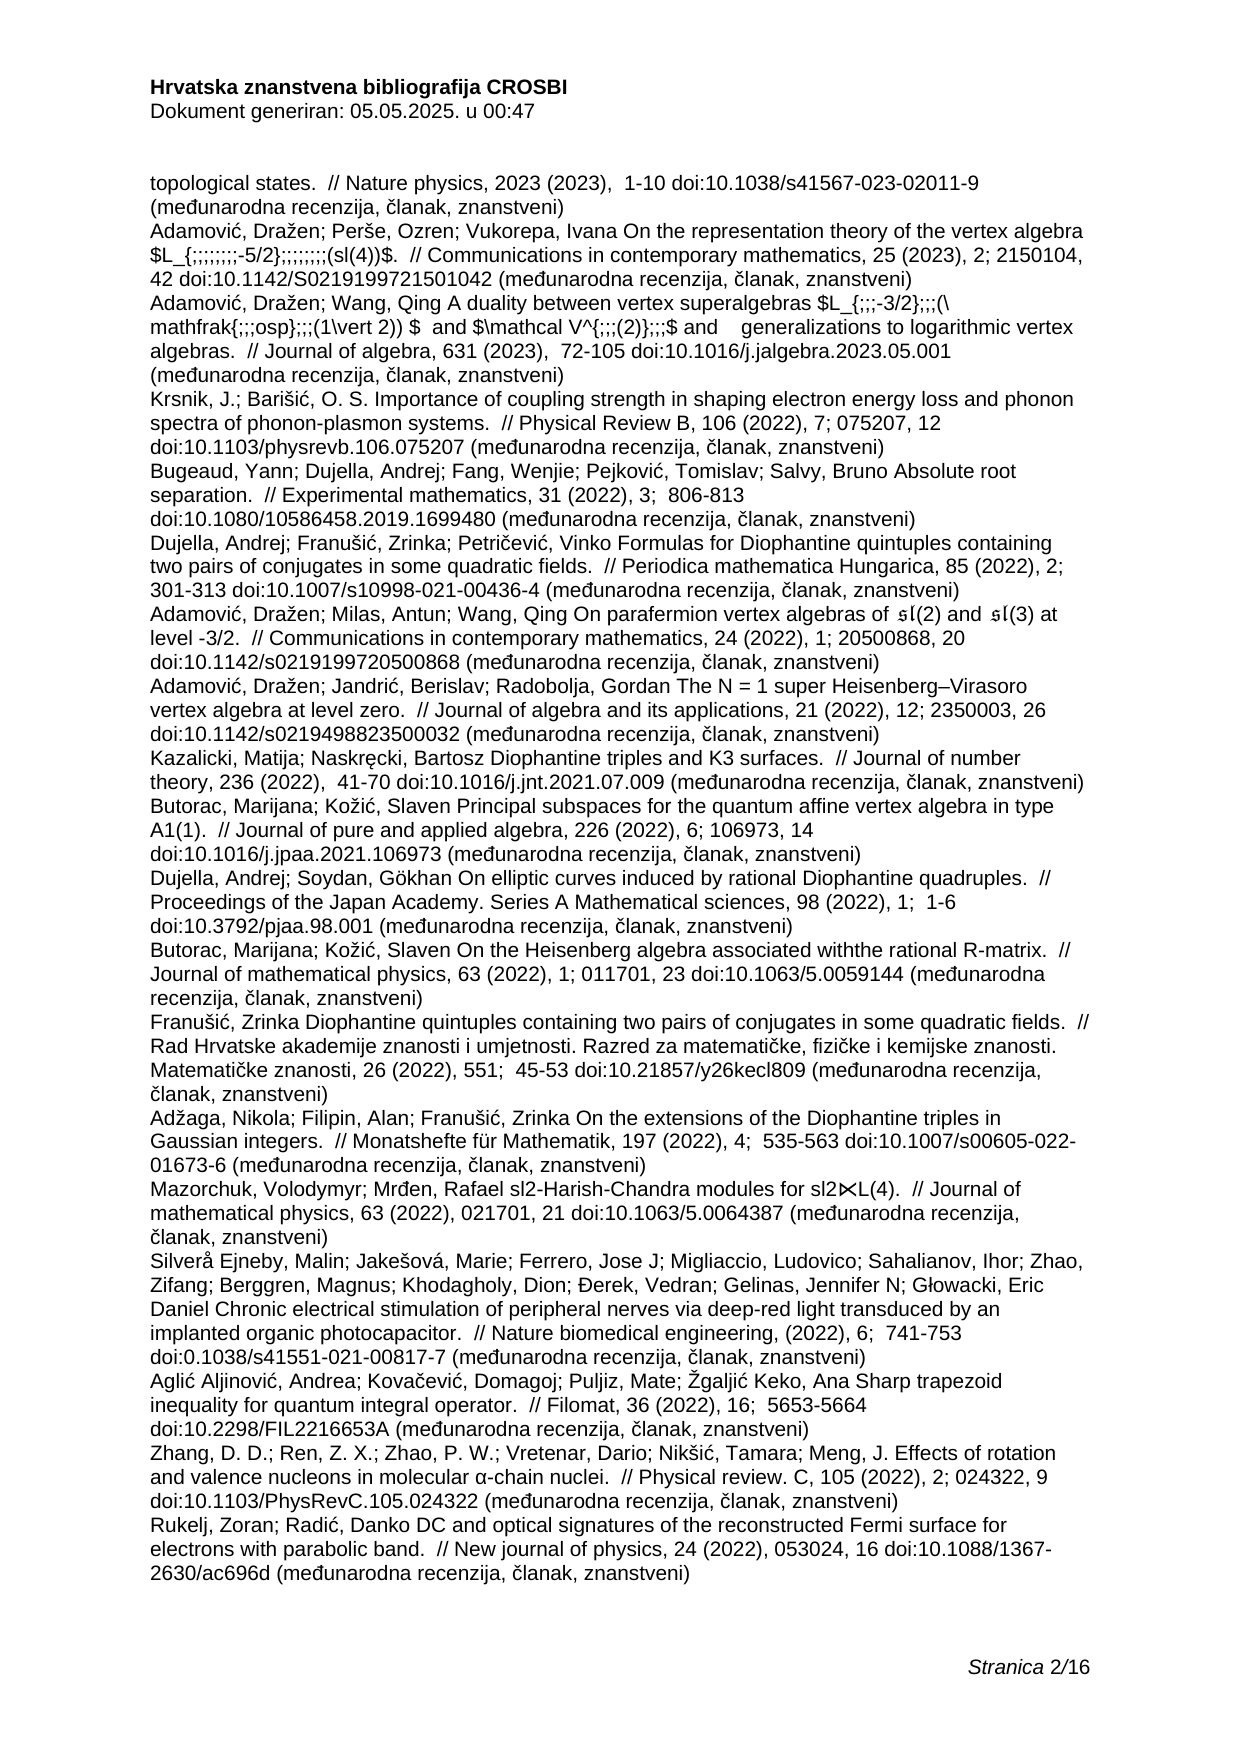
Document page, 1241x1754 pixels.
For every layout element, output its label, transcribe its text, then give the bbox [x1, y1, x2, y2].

text Adamović, Dražen; Perše, Ozren; Vukorepa, Ivana [150, 219, 1090, 291]
text Adamović, Dražen; Jandrić, Berislav; Radobolja, Gordan [150, 674, 1090, 746]
text Rukelj, Zoran; Radić, Danko [150, 1513, 1090, 1584]
text Zhang, D. D.; Ren, Z. X.; Zhao, P. W.; Vretenar, Dario; Nikšić, Tamara; Meng, J. [150, 1441, 1090, 1513]
text Franušić, Zrinka [150, 1009, 1090, 1105]
text Dujella, Andrej; Franušić, Zrinka; Petričević, Vinko [150, 530, 1090, 602]
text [150, 171, 1090, 219]
text Adamović, Dražen; Wang, Qing [150, 291, 1090, 387]
text Butorac, Marijana; Kožić, Slaven [150, 794, 1090, 866]
text Krsnik, J.; Barišić, O. S. [150, 387, 1090, 458]
text Butorac, Marijana; Kožić, Slaven [150, 938, 1090, 1009]
text Adamović, Dražen; Milas, Antun; Wang, Qing [150, 602, 1090, 674]
text Bugeaud, Yann; Dujella, Andrej; Fang, Wenjie; Pejković, Tomislav; Salvy, Bruno [150, 458, 1090, 530]
text Dujella, Andrej; Soydan, Gökhan [150, 866, 1090, 938]
text Adžaga, Nikola; Filipin, Alan; Franušić, Zrinka [150, 1105, 1090, 1177]
text Aglić Aljinović, Andrea; Kovačević, Domagoj; Puljiz, Mate; Žgaljić Keko, Ana [150, 1369, 1090, 1441]
text Mazorchuk, Volodymyr; Mrđen, Rafael [150, 1177, 1090, 1249]
text Silverå Ejneby, Malin; Jakešová, Marie; Ferrero, Jose J; Migliaccio, Ludovico; Sahalianov, Ihor; Zhao, Zifang; Berggren, Magnus; Khodagholy, Dion; Đerek, Vedran; Gelinas, Jennifer N; Głowacki, Eric Daniel [150, 1249, 1090, 1369]
text Kazalicki, Matija; Naskręcki, Bartosz [150, 746, 1090, 794]
